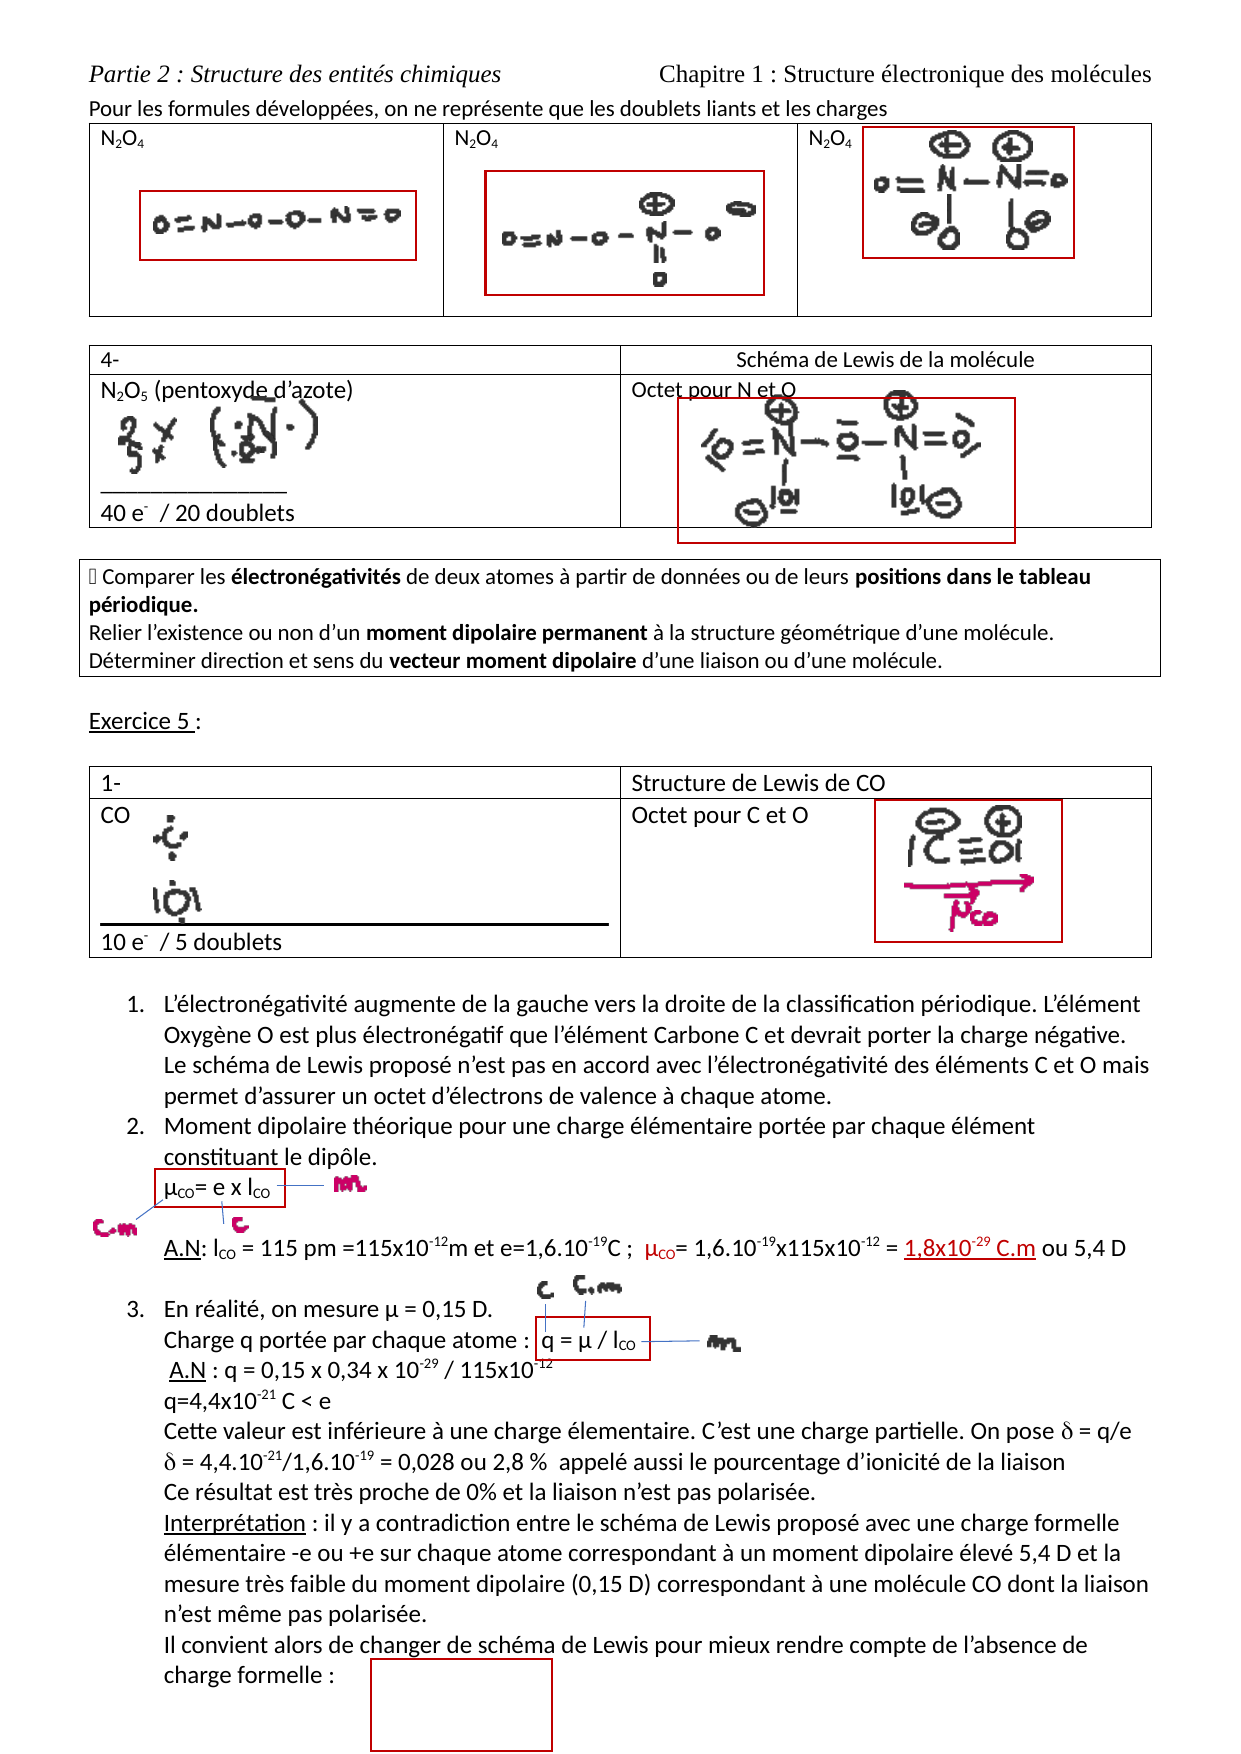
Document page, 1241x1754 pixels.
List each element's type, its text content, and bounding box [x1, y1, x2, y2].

text Ce résultat est très proche de 0% et la liaison n’est pas polarisée. [163, 1477, 1152, 1507]
picture [701, 390, 981, 397]
table_cell Octet pour C et O [621, 799, 1151, 957]
text µCO= e x lCO [286, 1171, 1152, 1202]
picture [153, 880, 202, 924]
table_cell Octet pour N et O [621, 375, 1151, 527]
table_header N2O4 [444, 124, 797, 316]
list En réalité, on mesure µ = 0,15 D. [126, 1293, 1152, 1324]
picture [707, 1335, 741, 1352]
picture [118, 416, 177, 474]
table_header Structure de Lewis de CO [621, 767, 1151, 798]
text Pour les formules développées, on ne représente que les doublets liants et les charges [88, 94, 1152, 122]
picture [537, 1281, 554, 1299]
text A.N : q = 0,15 x 0,34 x 10-29 / 115x10-12 [163, 1354, 1152, 1385]
text Exercice 5 : [88, 705, 1152, 736]
text d = 4,4.10-21/1,6.10-19 = 0,028 ou 2,8 % appelé aussi le pourcentage d’ionicité de la liaison [163, 1446, 1152, 1477]
list L’électronégativité augmente de la gauche vers la droite de la classification périodique. L’élément Oxygène O est plus électronégatif que l’élément Carbone C et devrait porter la charge négative. Le schéma de Lewis proposé n’est pas en accord avec l’électronégativité des éléments C et O mais permet d’assurer un octet d’électrons de valence à chaque atome. [126, 988, 1152, 1110]
picture [911, 194, 1051, 250]
list Moment dipolaire théorique pour une charge élémentaire portée par chaque élément constituant le dipôle. [126, 1110, 1152, 1171]
picture [334, 1175, 367, 1192]
table_header Schéma de Lewis de la molécule [621, 346, 1151, 374]
picture [908, 805, 1022, 867]
text Déterminer direction et sens du vecteur moment dipolaire d’une liaison ou d’une molécule. [80, 643, 1160, 676]
text Charge q portée par chaque atome : q = µ / lCO [163, 1324, 535, 1354]
picture [701, 399, 981, 528]
table_header N2O4 [798, 124, 1151, 316]
picture [93, 1219, 137, 1237]
table_header N2O4 [90, 124, 443, 316]
text Cette valeur est inférieure à une charge élementaire. C’est une charge partielle. On pose d = q/e [163, 1416, 1152, 1446]
picture [573, 1275, 622, 1295]
text q=4,4x10-21 C < e [163, 1385, 1152, 1416]
picture [639, 192, 675, 216]
picture [502, 221, 721, 263]
picture [210, 396, 318, 468]
text Il convient alors de changer de schéma de Lewis pour mieux rendre compte de l’absence de charge formelle : [163, 1629, 1152, 1690]
text Interprétation : il y a contradiction entre le schéma de Lewis proposé avec une charge formelle élémentaire -e ou +e sur chaque atome correspondant à un moment dipolaire élevé 5,4 D et la mesure très faible du moment dipolaire (0,15 D) correspondant à une molécule CO dont la liaison n’est même pas polarisée. [163, 1507, 1152, 1629]
picture [153, 206, 401, 234]
text Charge q portée par chaque atome : q = µ / lCO [651, 1324, 1152, 1354]
picture [232, 1217, 249, 1233]
table_cell CO 10 e- / 5 doublets [90, 799, 620, 957]
picture [874, 164, 1068, 193]
table_cell N2O5 (pentoxyde d’azote) _______________ 40 e- / 20 doublets [90, 375, 620, 527]
picture [726, 201, 756, 217]
table_header 1- [90, 767, 620, 798]
picture [153, 815, 188, 861]
picture [904, 874, 1034, 932]
text A.N: lCO = 115 pm =115x10-12m et e=1,6.10-19C ; µCO= 1,6.10-19x115x10-12 = 1,8x10-29 C.m ou 5,4 D [163, 1232, 1152, 1263]
text Comparer les électronégativités de deux atomes à partir de données ou de leurs positions dans le tableau périodique. [80, 560, 1160, 618]
table_header 4- [90, 346, 620, 374]
picture [929, 130, 1033, 162]
text µCO= e x lCO [163, 1171, 284, 1202]
text Charge q portée par chaque atome : q = µ / lCO [537, 1324, 649, 1354]
picture [653, 272, 667, 287]
text Relier l’existence ou non d’un moment dipolaire permanent à la structure géométrique d’une molécule. [88, 618, 1152, 643]
